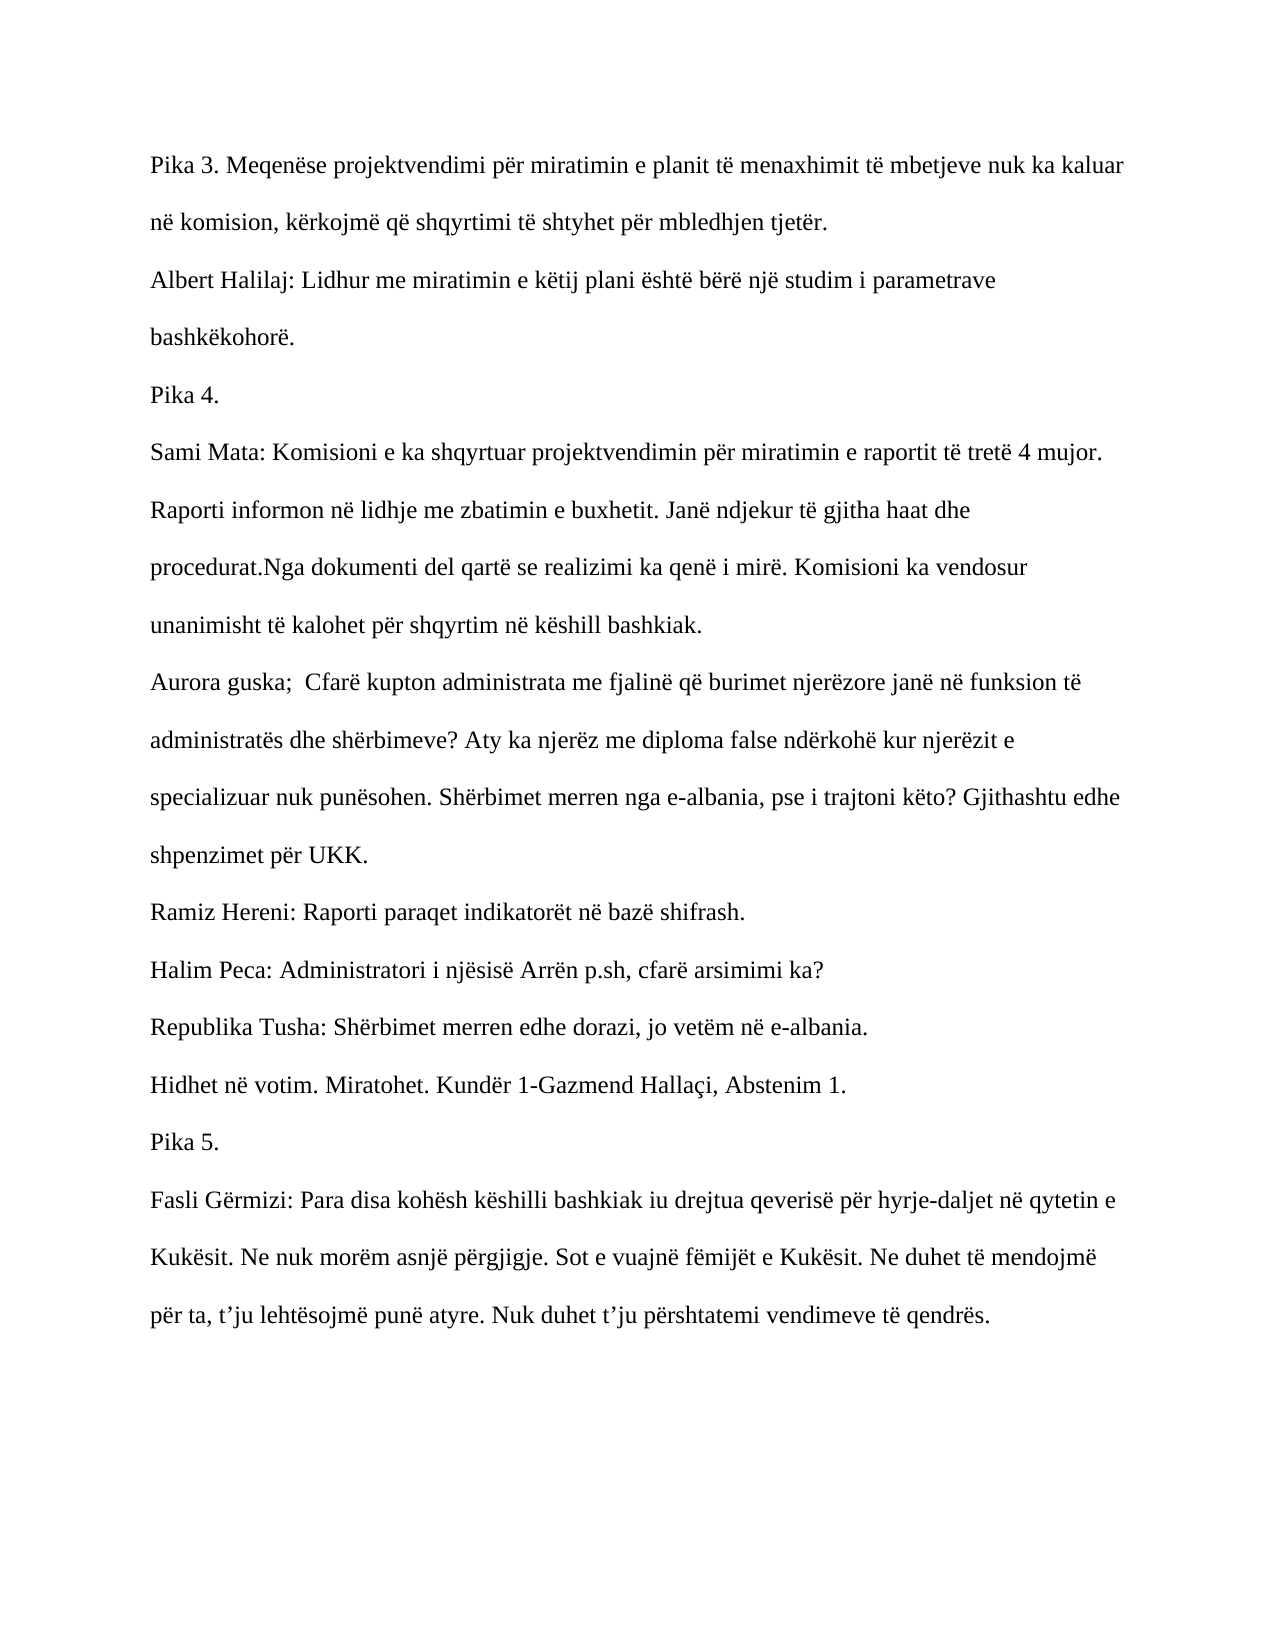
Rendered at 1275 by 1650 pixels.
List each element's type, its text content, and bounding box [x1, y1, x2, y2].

text Republika Tusha: Shërbimet merren edhe dorazi, jo vetëm në e-albania. [150, 1012, 1125, 1041]
text Halim Peca: Administratori i njësisë Arrën p.sh, cfarë arsimimi ka? [150, 955, 1125, 984]
text Pika 4. [150, 380, 1125, 409]
text Pika 3. Meqenëse projektvendimi për miratimin e planit të menaxhimit të mbetjeve nuk ka kaluar në komision, kërkojmë që shqyrtimi të shtyhet për mbledhjen tjetër. [150, 150, 1125, 236]
text Aurora guska; Cfarë kupton administrata me fjalinë që burimet njerëzore janë në funksion të administratës dhe shërbimeve? Aty ka njerëz me diploma false ndërkohë kur njerëzit e specializuar nuk punësohen. Shërbimet merren nga e-albania, pse i trajtoni këto? Gjithashtu edhe shpenzimet për UKK. [150, 667, 1125, 869]
text Hidhet në votim. Miratohet. Kundër 1-Gazmend Hallaçi, Abstenim 1. [150, 1070, 1125, 1099]
text Albert Halilaj: Lidhur me miratimin e këtij plani është bërë një studim i parametrave bashkëkohorë. [150, 265, 1125, 351]
text Sami Mata: Komisioni e ka shqyrtuar projektvendimin për miratimin e raportit të tretë 4 mujor. Raporti informon në lidhje me zbatimin e buxhetit. Janë ndjekur të gjitha haat dhe procedurat.Nga dokumenti del qartë se realizimi ka qenë i mirë. Komisioni ka vendosur unanimisht të kalohet për shqyrtim në këshill bashkiak. [150, 437, 1125, 639]
text Pika 5. [150, 1127, 1125, 1156]
text Ramiz Hereni: Raporti paraqet indikatorët në bazë shifrash. [150, 897, 1125, 926]
text Fasli Gërmizi: Para disa kohësh këshilli bashkiak iu drejtua qeverisë për hyrje-daljet në qytetin e Kukësit. Ne nuk morëm asnjë përgjigje. Sot e vuajnë fëmijët e Kukësit. Ne duhet të mendojmë për ta, t’ju lehtësojmë punë atyre. Nuk duhet t’ju përshtatemi vendimeve të qendrës. [150, 1185, 1125, 1329]
